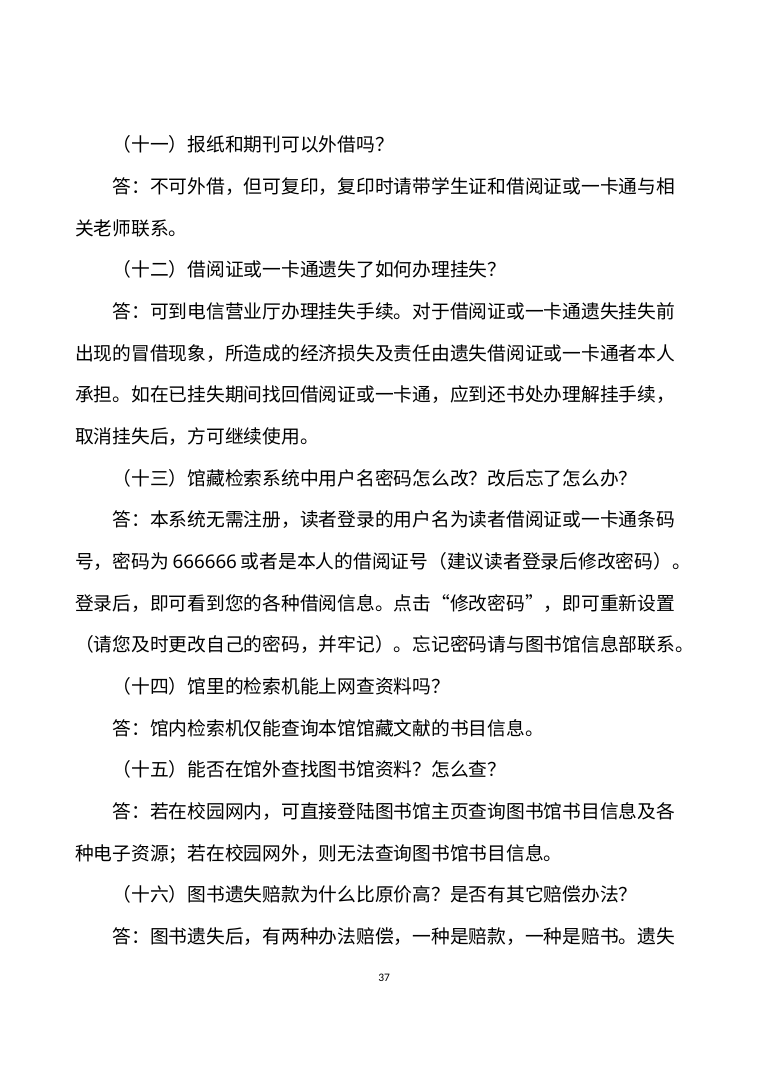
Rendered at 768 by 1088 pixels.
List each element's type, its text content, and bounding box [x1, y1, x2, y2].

text （十五）能否在馆外查找图书馆资料？怎么查？ [75, 743, 693, 785]
text 答：不可外借，但可复印，复印时请带学生证和借阅证或一卡通与相关老师联系。 [75, 160, 693, 243]
text 答：若在校园网内，可直接登陆图书馆主页查询图书馆书目信息及各种电子资源；若在校园网外，则无法查询图书馆书目信息。 [75, 785, 693, 868]
text 答：可到电信营业厅办理挂失手续。对于借阅证或一卡通遗失挂失前出现的冒借现象，所造成的经济损失及责任由遗失借阅证或一卡通者本人承担。如在已挂失期间找回借阅证或一卡通，应到还书处办理解挂手续，取消挂失后，方可继续使用。 [75, 285, 693, 452]
text （十六）图书遗失赔款为什么比原价高？是否有其它赔偿办法？ [75, 868, 693, 910]
text （十一）报纸和期刊可以外借吗？ [75, 118, 693, 160]
text 答：本系统无需注册，读者登录的用户名为读者借阅证或一卡通条码号，密码为666666或者是本人的借阅证号（建议读者登录后修改密码）。登录后，即可看到您的各种借阅信息。点击“修改密码”，即可重新设置（请您及时更改自己的密码，并牢记）。忘记密码请与图书馆信息部联系。 [75, 493, 693, 660]
text 答：馆内检索机仅能查询本馆馆藏文献的书目信息。 [75, 702, 693, 743]
text （十四）馆里的检索机能上网查资料吗？ [75, 660, 693, 702]
text （十二）借阅证或一卡通遗失了如何办理挂失？ [75, 243, 693, 285]
text （十三）馆藏检索系统中用户名密码怎么改？改后忘了怎么办？ [75, 452, 693, 493]
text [75, 910, 693, 952]
